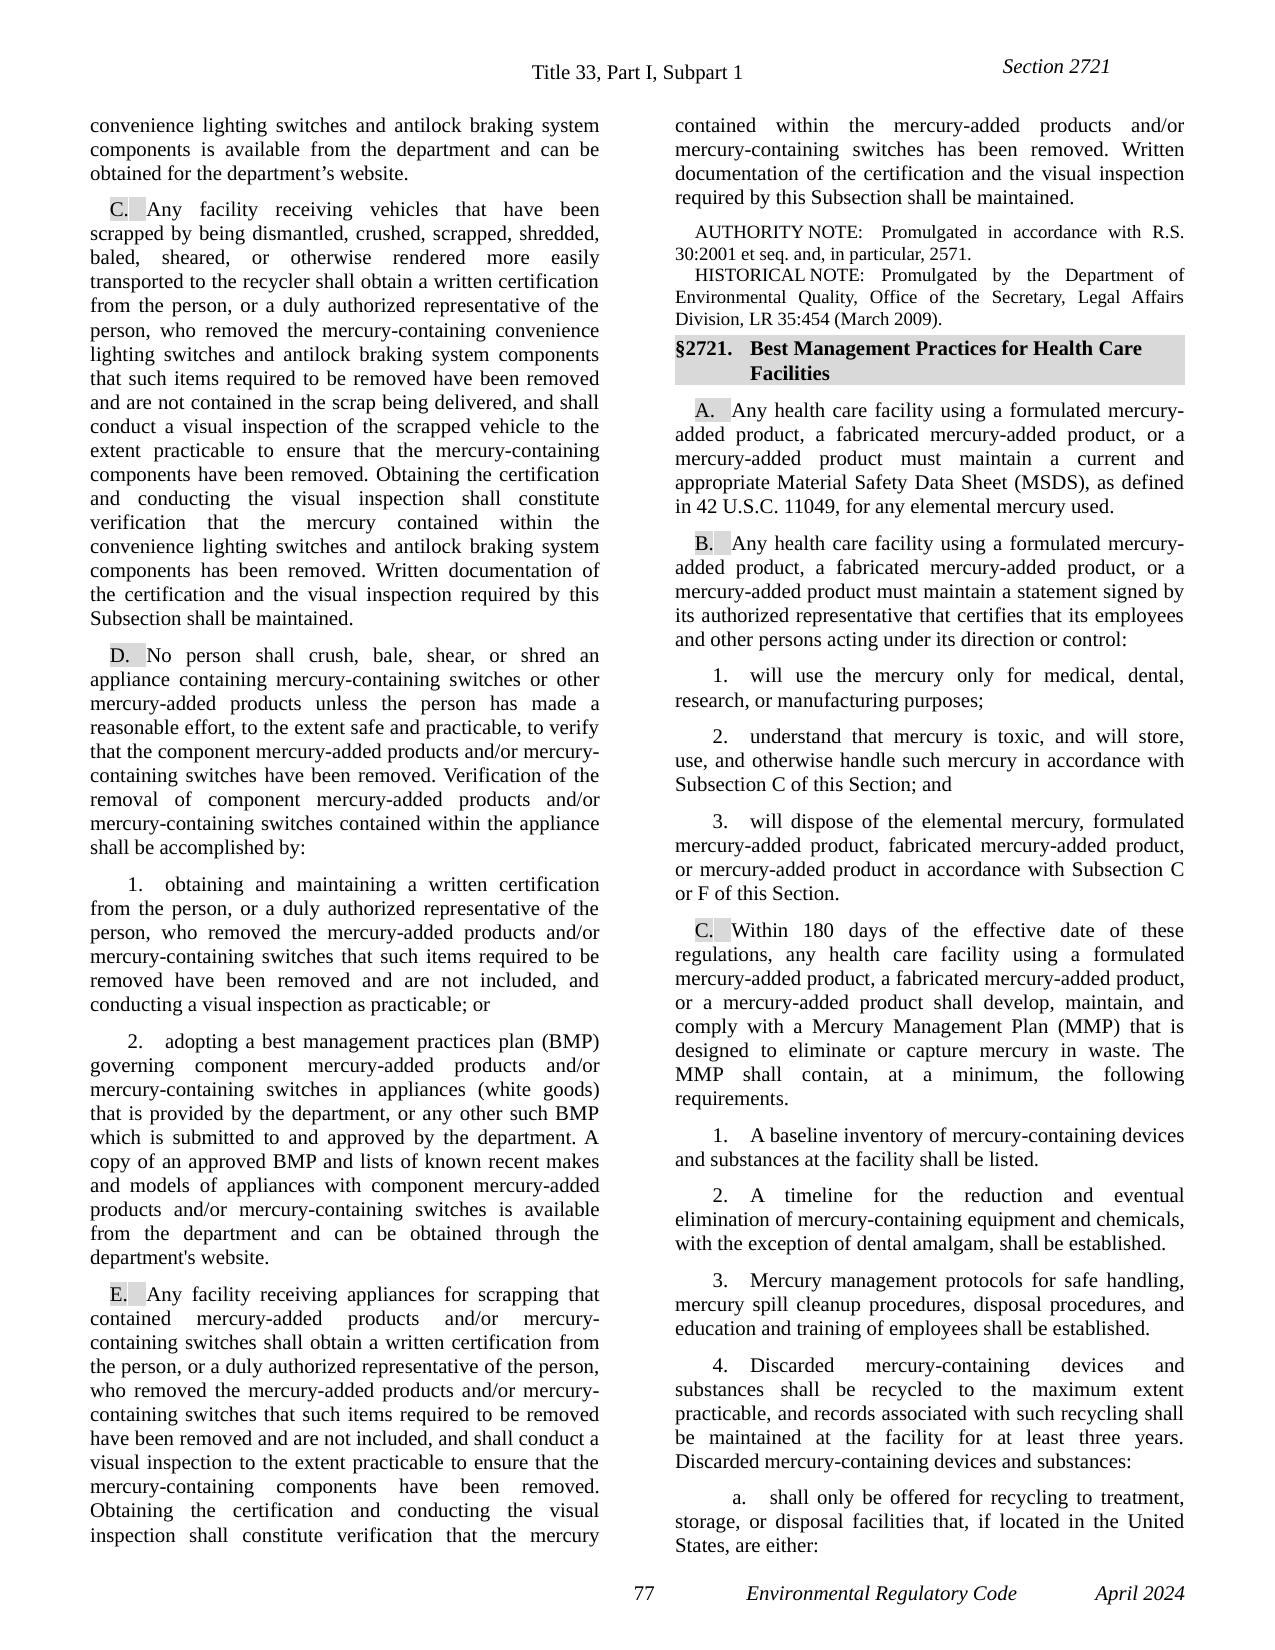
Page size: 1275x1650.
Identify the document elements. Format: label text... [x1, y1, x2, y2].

text A. Any health care facility using a formulated mercury-added product, a fabricated mercury-added product, or a mercury-added product must maintain a current and appropriate Material Safety Data Sheet (MSDS), as defined in 42 U.S.C. 11049, for any elemental mercury used. [675, 398, 1185, 518]
text 1. obtaining and maintaining a written certification from the person, or a duly authorized representative of the person, who removed the mercury-added products and/or mercury-containing switches that such items required to be removed have been removed and are not included, and conducting a visual inspection as practicable; or [90, 872, 600, 1016]
text E. Any facility receiving appliances for scrapping that contained mercury-added products and/or mercury-containing switches shall obtain a written certification from the person, or a duly authorized representative of the person, who removed the mercury-added products and/or mercury-containing switches that such items required to be removed have been removed and are not included, and shall conduct a visual inspection to the extent practicable to ensure that the mercury-containing components have been removed. Obtaining the certification and conducting the visual inspection shall constitute verification that the mercury contained within the mercury-added products and/or mercury-containing switches has been removed. Written documentation of the certification and the visual inspection required by this Subsection shall be maintained. [90, 1282, 600, 1547]
text §2721. Best Management Practices for Health Care Facilities [675, 335, 1185, 385]
text 3. Mercury management protocols for safe handling, mercury spill cleanup procedures, disposal procedures, and education and training of employees shall be established. [675, 1268, 1185, 1340]
text C. Within 180 days of the effective date of these regulations, any health care facility using a formulated mercury-added product, a fabricated mercury-added product, or a mercury-added product shall develop, maintain, and comply with a Mercury Management Plan (MMP) that is designed to eliminate or capture mercury in waste. The MMP shall contain, at a minimum, the following requirements. [675, 917, 1185, 1110]
text a. shall only be offered for recycling to treatment, storage, or disposal facilities that, if located in the United States, are either: [675, 1485, 1185, 1557]
text 3. will dispose of the elemental mercury, formulated mercury-added product, fabricated mercury-added product, or mercury-added product in accordance with Subsection C or F of this Section. [675, 809, 1185, 905]
text 2. understand that mercury is toxic, and will store, use, and otherwise handle such mercury in accordance with Subsection C of this Section; and [675, 724, 1185, 796]
text D. No person shall crush, bale, shear, or shred an appliance containing mercury-containing switches or other mercury-added products unless the person has made a reasonable effort, to the extent safe and practicable, to verify that the component mercury-added products and/or mercury-containing switches have been removed. Verification of the removal of component mercury-added products and/or mercury-containing switches contained within the appliance shall be accomplished by: [90, 643, 600, 859]
text 4. Discarded mercury-containing devices and substances shall be recycled to the maximum extent practicable, and records associated with such recycling shall be maintained at the facility for at least three years. Discarded mercury-containing devices and substances: [675, 1352, 1185, 1473]
text HISTORICAL NOTE: Promulgated by the Department of Environmental Quality, Office of the Secretary, Legal Affairs Division, LR 35:454 (March 2009). [675, 264, 1185, 329]
text B. Any health care facility using a formulated mercury-added product, a fabricated mercury-added product, or a mercury-added product must maintain a statement signed by its authorized representative that certifies that its employees and other persons acting under its direction or control: [675, 531, 1185, 651]
text 1. will use the mercury only for medical, dental, research, or manufacturing purposes; [675, 663, 1185, 712]
text 2. A timeline for the reduction and eventual elimination of mercury-containing equipment and chemicals, with the exception of dental amalgam, shall be established. [675, 1183, 1185, 1255]
text 1. A baseline inventory of mercury-containing devices and substances at the facility shall be listed. [675, 1122, 1185, 1171]
text AUTHORITY NOTE: Promulgated in accordance with R.S. 30:2001 et seq. and, in particular, 2571. [675, 221, 1185, 264]
text C. Any facility receiving vehicles that have been scrapped by being dismantled, crushed, scrapped, shredded, baled, sheared, or otherwise rendered more easily transported to the recycler shall obtain a written certification from the person, or a duly authorized representative of the person, who removed the mercury-containing convenience lighting switches and antilock braking system components that such items required to be removed have been removed and are not contained in the scrap being delivered, and shall conduct a visual inspection of the scrapped vehicle to the extent practicable to ensure that the mercury-containing components have been removed. Obtaining the certification and conducting the visual inspection shall constitute verification that the mercury contained within the convenience lighting switches and antilock braking system components has been removed. Written documentation of the certification and the visual inspection required by this Subsection shall be maintained. [90, 197, 600, 630]
text 2. adopting a best management practices plan (BMP) governing component mercury-added products and/or mercury-containing switches in appliances (white goods) that is provided by the department, or any other such BMP which is submitted to and approved by the department. A copy of an approved BMP and lists of known recent makes and models of appliances with component mercury-added products and/or mercury-containing switches is available from the department and can be obtained through the department's website. [90, 1029, 600, 1269]
